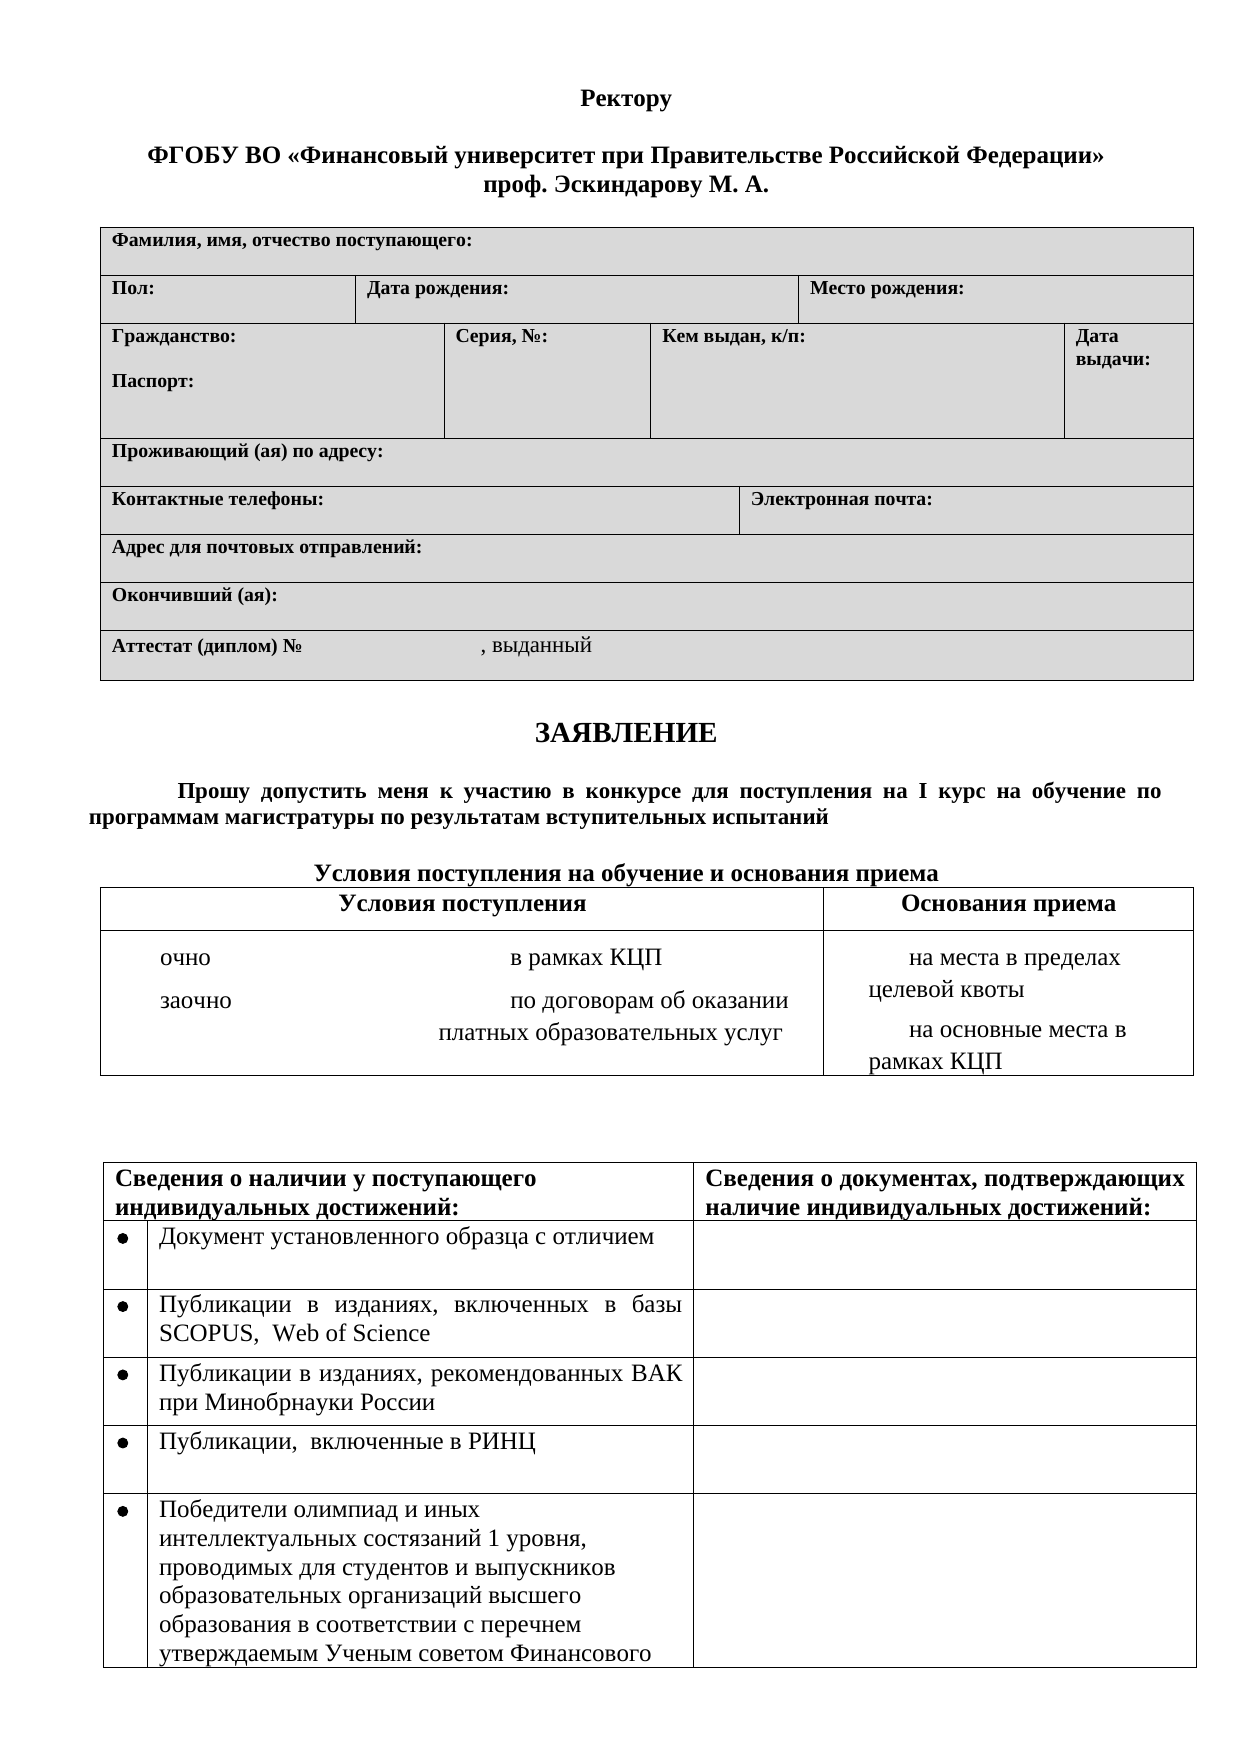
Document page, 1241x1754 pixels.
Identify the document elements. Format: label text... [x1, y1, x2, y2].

table_cell Кем выдан, к/п: [651, 324, 1064, 438]
text Прошу допустить меня к участию в конкурсе для поступления на I курс на обучение по программам магистратуры по результатам вступительных испытаний [89, 777, 1163, 830]
table_cell [104, 1358, 147, 1425]
table_cell [694, 1426, 1196, 1493]
table_cell Публикации, включенные в РИНЦ [148, 1426, 693, 1493]
table_cell [694, 1358, 1196, 1425]
table_cell Окончивший (ая): [101, 583, 1193, 630]
table_cell [104, 1494, 147, 1667]
text проф. Эскиндарову М. А. [89, 169, 1163, 198]
table_cell Контактные телефоны: [101, 487, 739, 534]
text ЗАЯВЛЕНИЕ [89, 715, 1163, 748]
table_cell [148, 1494, 693, 1667]
table_cell в рамках КЦП по договорам об оказании платных образовательных услуг [425, 931, 823, 1074]
table_header Условия поступления [101, 888, 823, 930]
table_cell Адрес для почтовых отправлений: [101, 535, 1193, 582]
table_cell Проживающий (ая) по адресу: [101, 439, 1193, 486]
table_cell [104, 1290, 147, 1357]
table_cell Дата рождения: [356, 276, 798, 323]
table_cell [104, 1426, 147, 1493]
table_cell [104, 1221, 147, 1288]
table_cell Пол: [101, 276, 355, 323]
table_cell Публикации в изданиях, включенных в базы SCOPUS, Web of Science [148, 1290, 693, 1357]
table_cell [694, 1494, 1196, 1667]
text ФГОБУ ВО «Финансовый университет при Правительстве Российской Федерации» [89, 140, 1163, 169]
table_cell очно заочно [101, 931, 425, 1074]
table_cell Документ установленного образца с отличием [148, 1221, 693, 1288]
table_cell Место рождения: [799, 276, 1193, 323]
table_cell Публикации в изданиях, рекомендованных ВАК при Минобрнауки России [148, 1358, 693, 1425]
table_header Сведения о наличии у поступающего индивидуальных достижений: [104, 1163, 693, 1220]
table_cell Электронная почта: [740, 487, 1193, 534]
text Ректору [89, 83, 1163, 112]
table_cell [694, 1221, 1196, 1288]
table_cell Дата выдачи: [1065, 324, 1193, 438]
table_header Фамилия, имя, отчество поступающего: [101, 228, 1193, 275]
table_cell Гражданство: Паспорт: [101, 324, 444, 438]
table_header Сведения о документах, подтверждающих наличие индивидуальных достижений: [694, 1163, 1196, 1220]
table_cell Серия, №: [445, 324, 650, 438]
table_cell [694, 1290, 1196, 1357]
table_cell на места в пределах целевой квоты на основные места в рамках КЦП [824, 931, 1193, 1074]
table_header Основания приема [824, 888, 1193, 930]
text Условия поступления на обучение и основания приема [89, 858, 1163, 887]
table_cell Аттестат (диплом) № , выданный [101, 631, 1193, 680]
